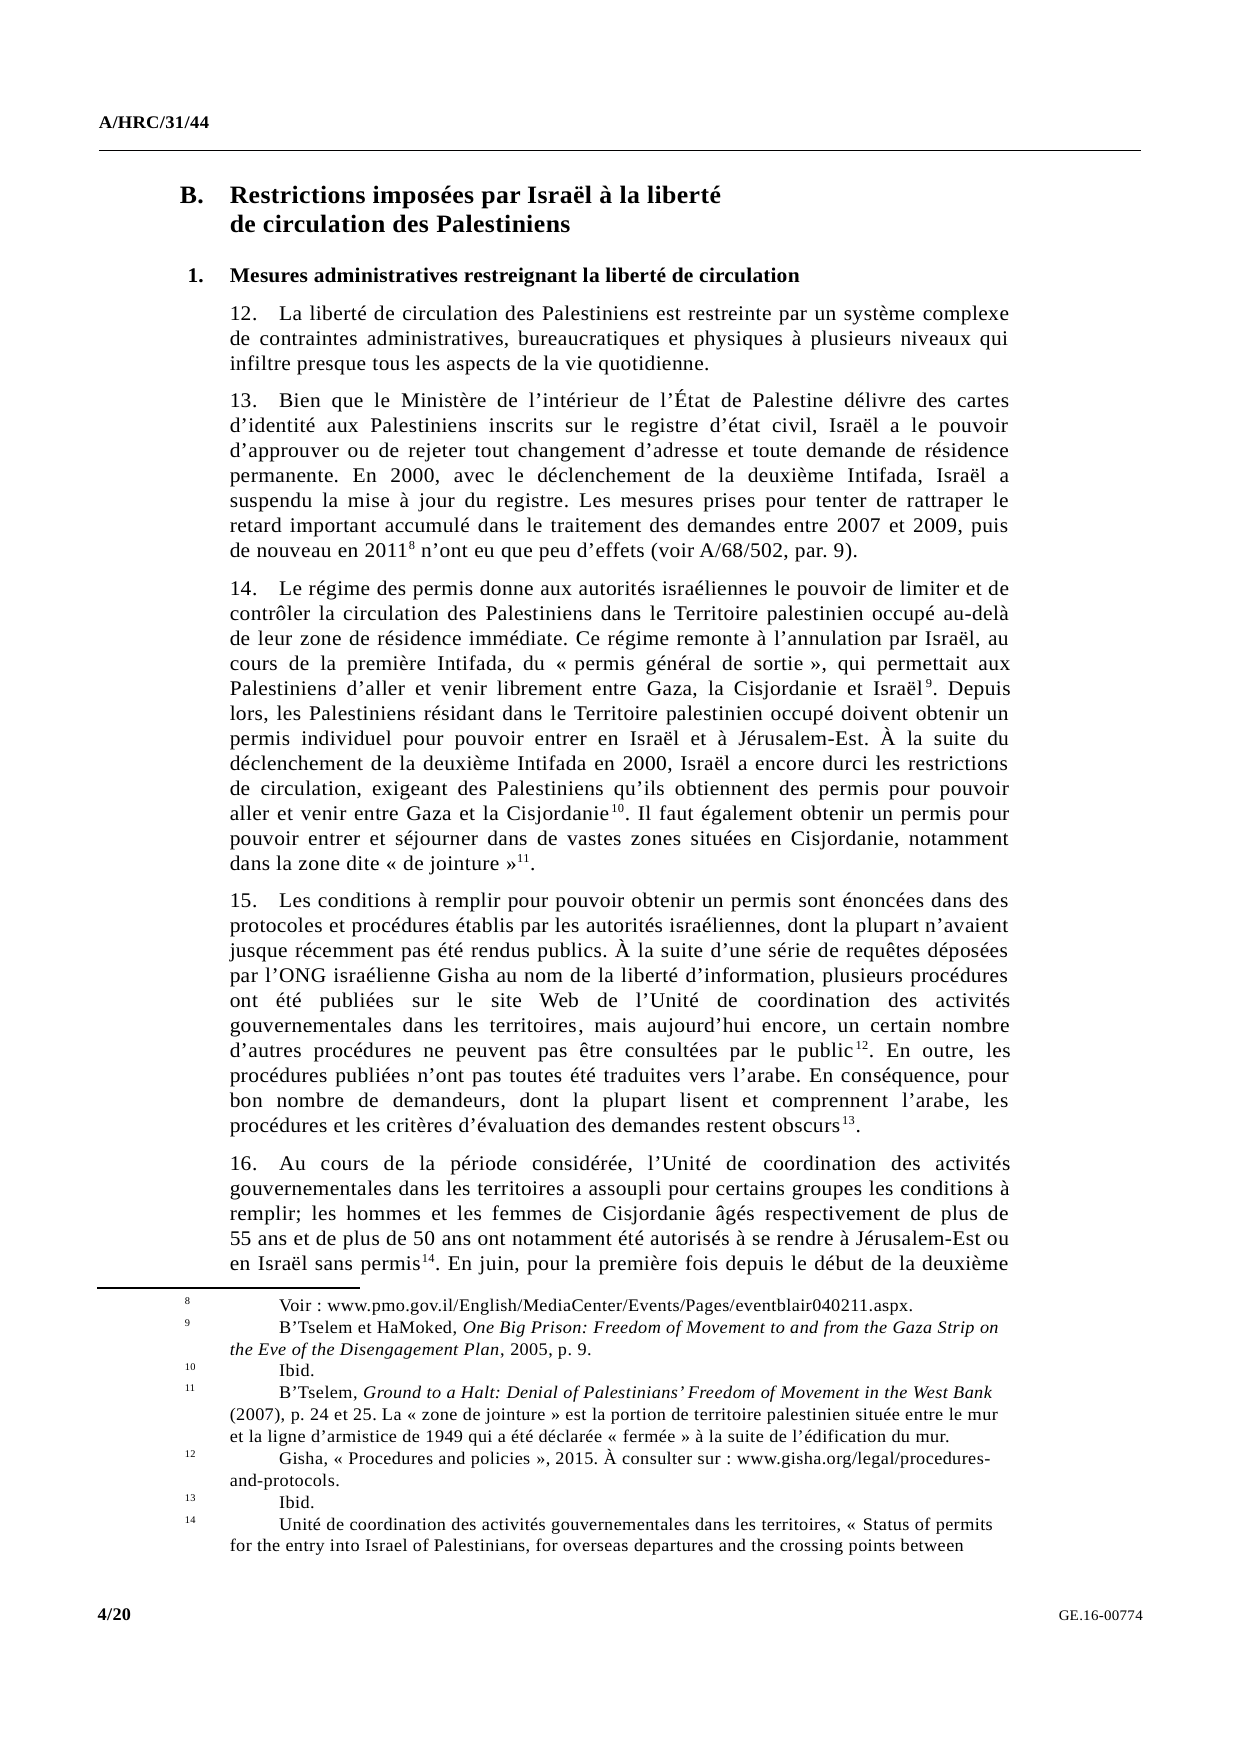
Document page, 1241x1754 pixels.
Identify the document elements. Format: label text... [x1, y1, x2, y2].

list Le régime des permis donne aux autorités israéliennes le pouvoir de limiter et de contrôler la circulation des Palestiniens dans le Territoire palestinien occupé au-delà de leur zone de résidence immédiate. Ce régime remonte à l’annulation par Israël, au cours de la première Intifada, du « permis général de sortie », qui permettait aux Palestiniens d’aller et venir librement entre Gaza, la Cisjordanie et Israël. Depuis lors, les Palestiniens résidant dans le Territoire palestinien occupé doivent obtenir un permis individuel pour pouvoir entrer en Israël et à Jérusalem-Est. À la suite du déclenchement de la deuxième Intifada en 2000, Israël a encore durci les restrictions de circulation, exigeant des Palestiniens qu’ils obtiennent des permis pour pouvoir aller et venir entre Gaza et la Cisjordanie. Il faut également obtenir un permis pour pouvoir entrer et séjourner dans de vastes zones situées en Cisjordanie, notamment dans la zone dite « de jointure ». [229, 575, 1011, 875]
list Les conditions à remplir pour pouvoir obtenir un permis sont énoncées dans des protocoles et procédures établis par les autorités israéliennes, dont la plupart n’avaient jusque récemment pas été rendus publics. À la suite d’une série de requêtes déposées par l’ONG israélienne Gisha au nom de la liberté d’information, plusieurs procédures ont été publiées sur le site Web de l’Unité de coordination des activités gouvernementales dans les territoires, mais aujourd’hui encore, un certain nombre d’autres procédures ne peuvent pas être consultées par le public. En outre, les procédures publiées n’ont pas toutes été traduites vers l’arabe. En conséquence, pour bon nombre de demandeurs, dont la plupart lisent et comprennent l’arabe, les procédures et les critères d’évaluation des demandes restent obscurs. [229, 888, 1011, 1138]
list La liberté de circulation des Palestiniens est restreinte par un système complexe de contraintes administratives, bureaucratiques et physiques à plusieurs niveaux qui infiltre presque tous les aspects de la vie quotidienne. [229, 300, 1011, 375]
text 1. Mesures administratives restreignant la liberté de circulation [97, 263, 1011, 288]
list Bien que le Ministère de l’intérieur de l’État de Palestine délivre des cartes d’identité aux Palestiniens inscrits sur le registre d’état civil, Israël a le pouvoir d’approuver ou de rejeter tout changement d’adresse et toute demande de résidence permanente. En 2000, avec le déclenchement de la deuxième Intifada, Israël a suspendu la mise à jour du registre. Les mesures prises pour tenter de rattraper le retard important accumulé dans le traitement des demandes entre 2007 et 2009, puis de nouveau en 2011 n’ont eu que peu d’effets (voir A/68/502, par. 9). [229, 388, 1011, 563]
text B. Restrictions imposées par Israël à la liberté de circulation des Palestiniens [97, 181, 1011, 238]
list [229, 1150, 1011, 1275]
